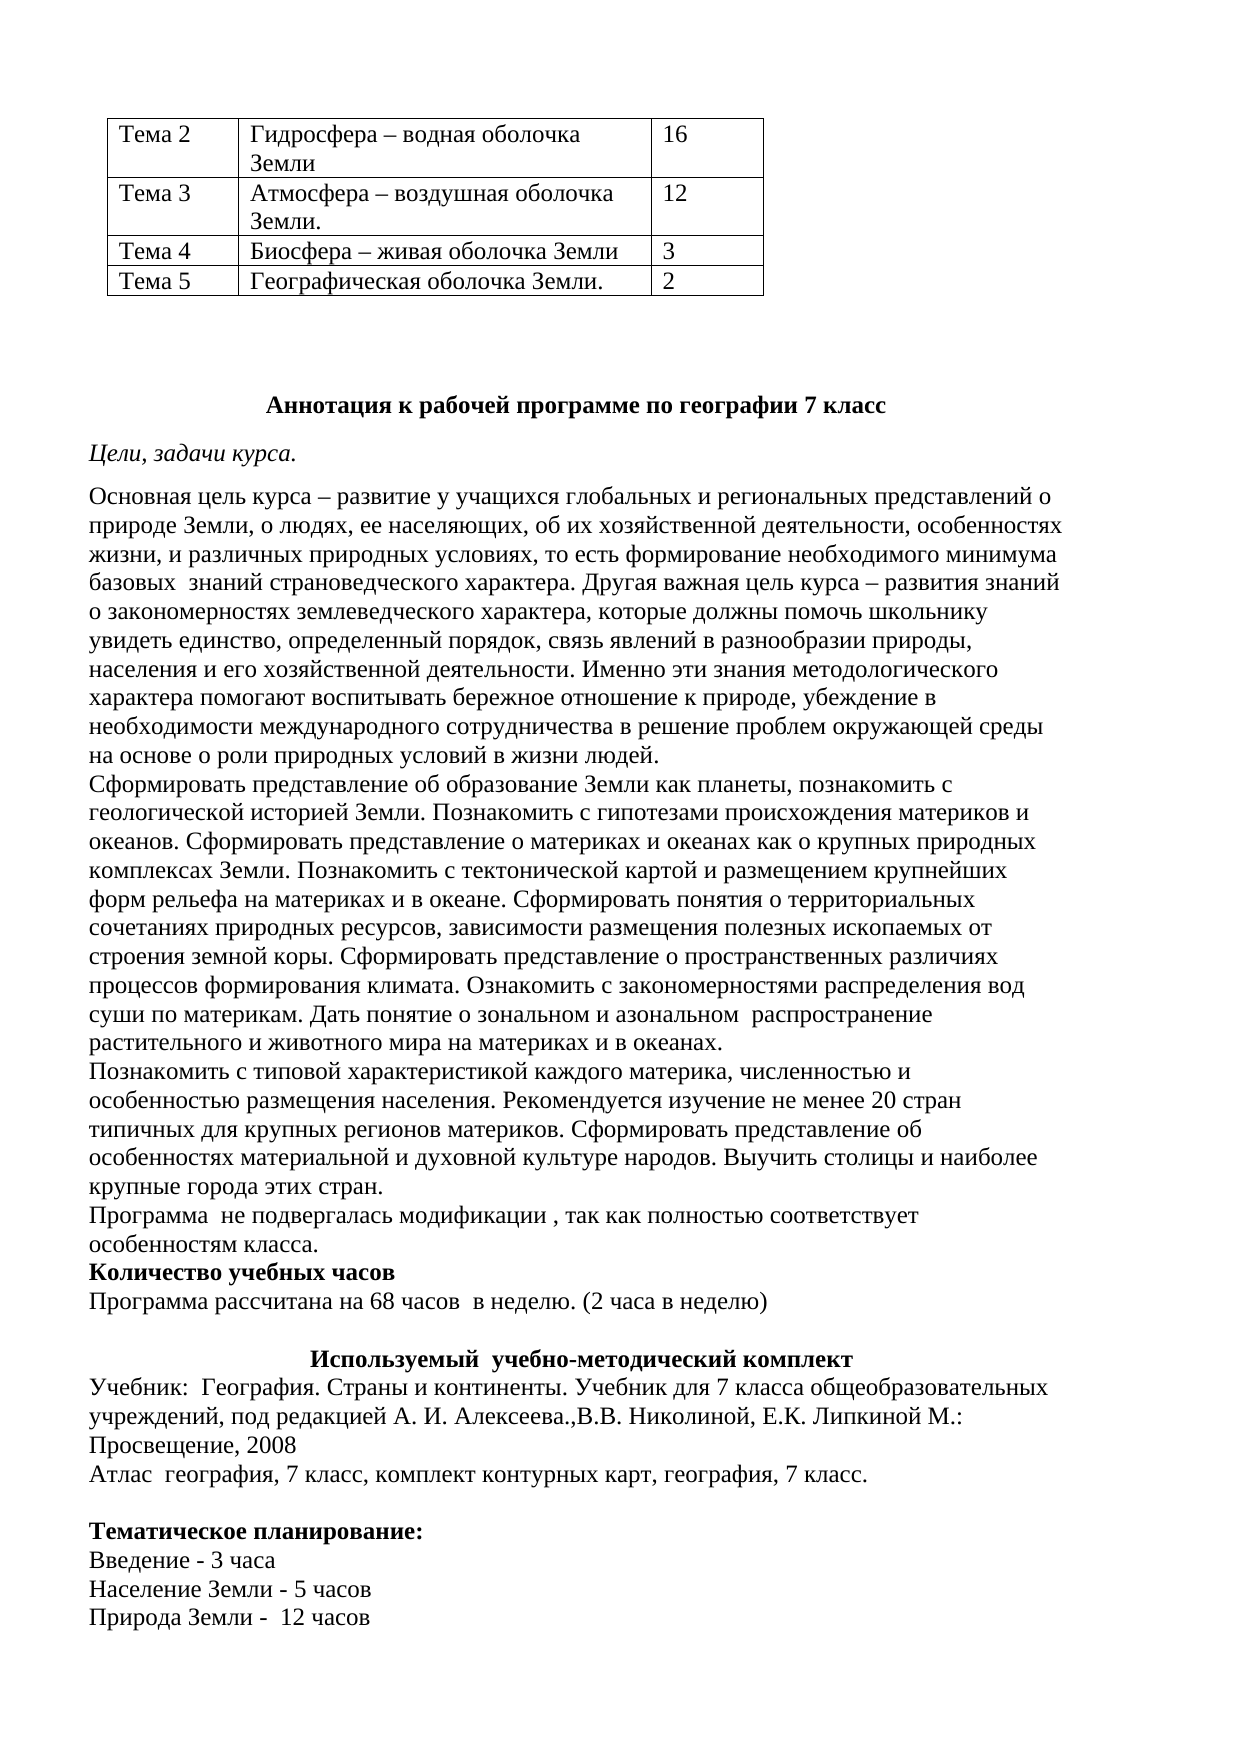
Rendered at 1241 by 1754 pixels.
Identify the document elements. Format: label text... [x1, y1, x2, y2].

text Программа рассчитана на 68 часов в неделю. (2 часа в неделю) [89, 1286, 1063, 1315]
table_cell 2 [652, 266, 763, 295]
text Сформировать представление об образование Земли как планеты, познакомить с геологической историей Земли. Познакомить с гипотезами происхождения материков и океанов. Сформировать представление о материках и океанах как о крупных природных комплексах Земли. Познакомить с тектонической картой и размещением крупнейших форм рельефа на материках и в океане. Сформировать понятия о территориальных сочетаниях природных ресурсов, зависимости размещения полезных ископаемых от строения земной коры. Сформировать представление о пространственных различиях процессов формирования климата. Ознакомить с закономерностями распределения вод суши по материкам. Дать понятие о зональном и азональном распространение растительного и животного мира на материках и в океанах. [89, 769, 1063, 1056]
text Основная цель курса – развитие у учащихся глобальных и региональных представлений о природе Земли, о людях, ее населяющих, об их хозяйственной деятельности, особенностях жизни, и различных природных условиях, то есть формирование необходимого минимума базовых знаний страноведческого характера. Другая важная цель курса – развития знаний о закономерностях землеведческого характера, которые должны помочь школьнику увидеть единство, определенный порядок, связь явлений в разнообразии природы, населения и его хозяйственной деятельности. Именно эти знания методологического характера помогают воспитывать бережное отношение к природе, убеждение в необходимости международного сотрудничества в решение проблем окружающей среды на основе о роли природных условий в жизни людей. [89, 481, 1063, 769]
table_cell 16 [652, 119, 763, 177]
text Программа не подвергалась модификации , так как полностью соответствует особенностям класса. [89, 1200, 1063, 1257]
table_cell 3 [652, 236, 763, 265]
text Введение - 3 часа [89, 1545, 1063, 1574]
table_cell Тема 3 [108, 178, 238, 235]
table_cell Географическая оболочка Земли. [239, 266, 651, 295]
table_cell Биосфера – живая оболочка Земли [239, 236, 651, 265]
table_cell Гидросфера – водная оболочка Земли [239, 119, 651, 177]
table_cell Атмосфера – воздушная оболочка Земли. [239, 178, 651, 235]
text Познакомить с типовой характеристикой каждого материка, численностью и особенностью размещения населения. Рекомендуется изучение не менее 20 стран типичных для крупных регионов материков. Сформировать представление об особенностях материальной и духовной культуре народов. Выучить столицы и наиболее крупные города этих стран. [89, 1056, 1063, 1200]
table_cell 12 [652, 178, 763, 235]
table_cell Тема 4 [108, 236, 238, 265]
text Тематическое планирование: [89, 1516, 1063, 1545]
text Природа Земли - 12 часов [89, 1602, 1063, 1631]
text Учебник: География. Страны и континенты. Учебник для 7 класса общеобразовательных учреждений, под редакцией А. И. Алексеева.,В.В. Николиной, Е.К. Липкиной М.: Просвещение, 2008 [89, 1372, 1063, 1459]
text Аннотация к рабочей программе по географии 7 класс [89, 390, 1063, 419]
table_cell Тема 5 [108, 266, 238, 295]
text Количество учебных часов [89, 1257, 1063, 1286]
text Население Земли - 5 часов [89, 1574, 1063, 1602]
text Используемый учебно-методический комплект [236, 1344, 1063, 1372]
table_cell Тема 2 [108, 119, 238, 177]
text Цели, задачи курса. [89, 438, 1063, 467]
text Атлас география, 7 класс, комплект контурных карт, география, 7 класс. [89, 1459, 1063, 1487]
